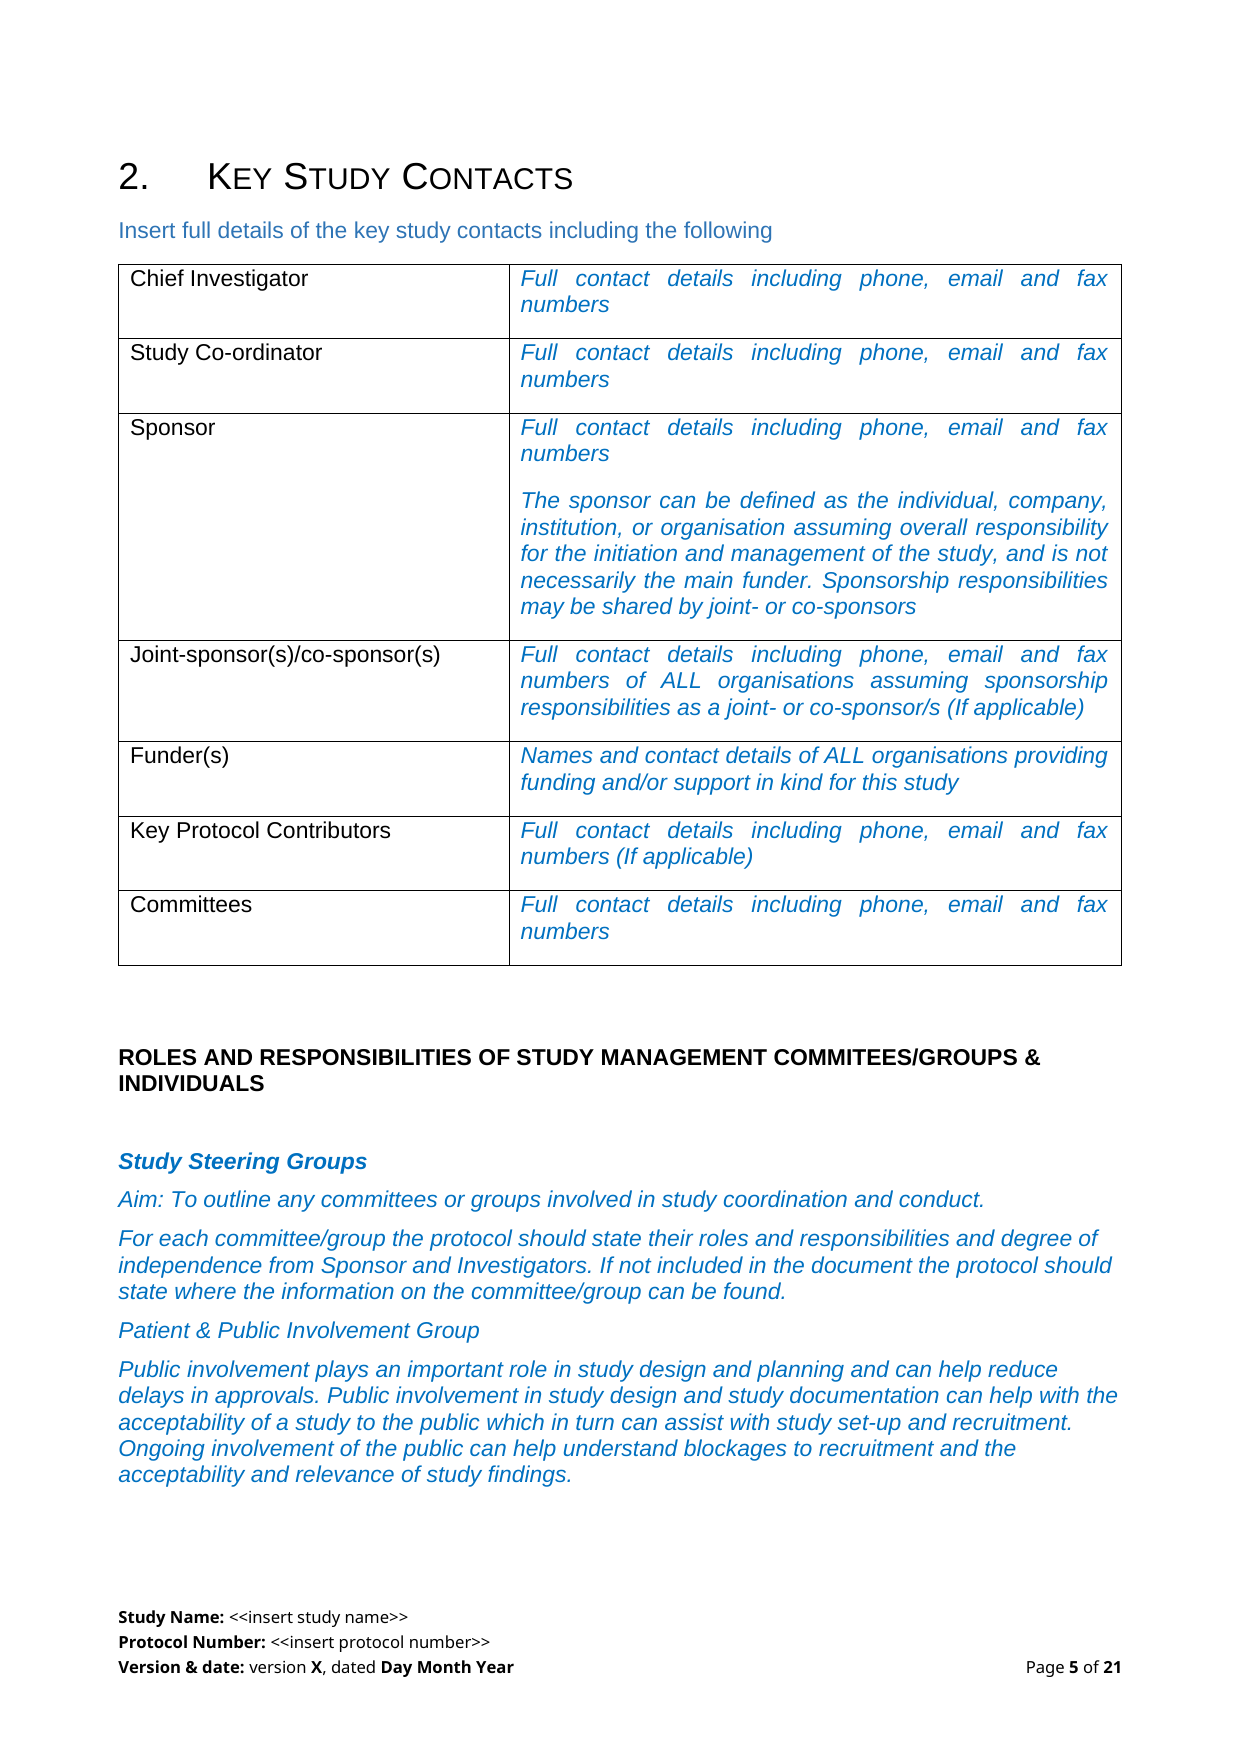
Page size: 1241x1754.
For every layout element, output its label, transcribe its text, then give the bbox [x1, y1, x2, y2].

text Patient & Public Involvement Group [118, 1317, 1122, 1343]
text For each committee/group the protocol should state their roles and responsibilities and degree of independence from Sponsor and Investigators. If not included in the document the protocol should state where the information on the committee/group can be found. [118, 1225, 1122, 1304]
text Aim: To outline any committees or groups involved in study coordination and conduct. [118, 1186, 1122, 1213]
table_cell Names and contact details of ALL organisations providing funding and/or support in kind for this study [510, 742, 1121, 816]
table_header Chief Investigator [119, 265, 509, 338]
table_cell Funder(s) [119, 742, 509, 816]
table_cell Full contact details including phone, email and fax numbers of ALL organisations assuming sponsorship responsibilities as a joint- or co-sponsor/s (If applicable) [510, 641, 1121, 741]
text ROLES AND RESPONSIBILITIES OF STUDY MANAGEMENT COMMITEES/GROUPS & INDIVIDUALS [118, 1043, 1122, 1096]
text Study Steering Groups [118, 1148, 1122, 1174]
table_cell Study Co-ordinator [119, 339, 509, 413]
table_cell Committees [119, 891, 509, 965]
table_cell Full contact details including phone, email and fax numbers [510, 891, 1121, 965]
text Insert full details of the key study contacts including the following [118, 217, 1122, 243]
table_header Full contact details including phone, email and fax numbers [510, 265, 1121, 338]
text Public involvement plays an important role in study design and planning and can help reduce delays in approvals. Public involvement in study design and study documentation can help with the acceptability of a study to the public which in turn can assist with study set-up and recruitment. Ongoing involvement of the public can help understand blockages to recruitment and the acceptability and relevance of study findings. [118, 1356, 1122, 1487]
table_cell Sponsor [119, 414, 509, 640]
subtitle Key Study Contacts [118, 154, 1122, 198]
table_cell Full contact details including phone, email and fax numbers [510, 339, 1121, 413]
table_cell Joint-sponsor(s)/co-sponsor(s) [119, 641, 509, 741]
table_cell Full contact details including phone, email and fax numbers The sponsor can be defined as the individual, company, institution, or organisation assuming overall responsibility for the initiation and management of the study, and is not necessarily the main funder. Sponsorship responsibilities may be shared by joint- or co-sponsors [510, 414, 1121, 640]
table_cell Key Protocol Contributors [119, 817, 509, 890]
table_cell Full contact details including phone, email and fax numbers (If applicable) [510, 817, 1121, 890]
